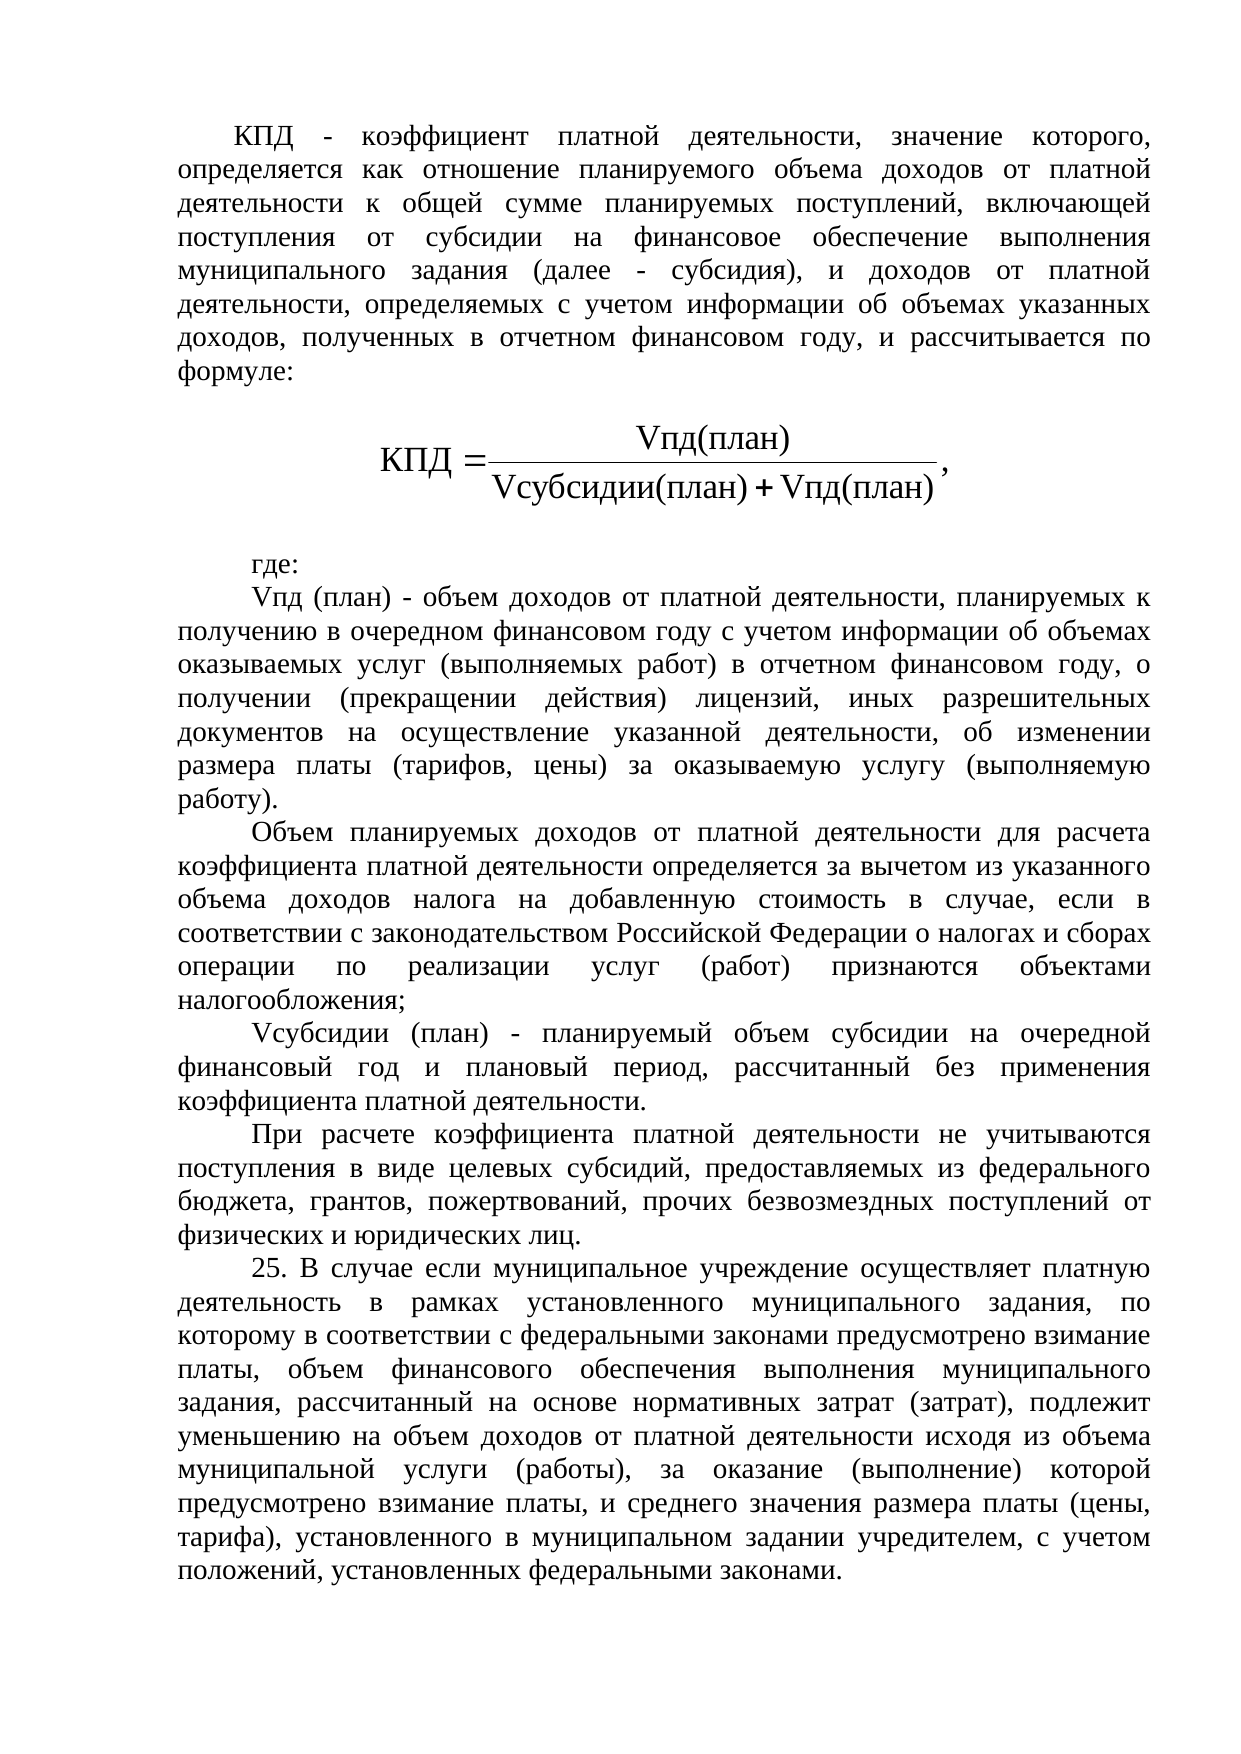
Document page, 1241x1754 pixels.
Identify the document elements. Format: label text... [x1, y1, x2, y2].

text 25. В случае если муниципальное учреждение осуществляет платную деятельность в рамках установленного муниципального задания, по которому в соответствии с федеральными законами предусмотрено взимание платы, объем финансового обеспечения выполнения муниципального задания, рассчитанный на основе нормативных затрат (затрат), подлежит уменьшению на объем доходов от платной деятельности исходя из объема муниципальной услуги (работы), за оказание (выполнение) которой предусмотрено взимание платы, и среднего значения размера платы (цены, тарифа), установленного в муниципальном задании учредителем, с учетом положений, установленных федеральными законами. [177, 1250, 1152, 1586]
text Vпд (план) - объем доходов от платной деятельности, планируемых к получению в очередном финансовом году с учетом информации об объемах оказываемых услуг (выполняемых работ) в отчетном финансовом году, о получении (прекращении действия) лицензий, иных разрешительных документов на осуществление указанной деятельности, об изменении размера платы (тарифов, цены) за оказываемую услугу (выполняемую работу). [177, 579, 1152, 814]
text КПД - коэффициент платной деятельности, значение которого, определяется как отношение планируемого объема доходов от платной деятельности к общей сумме планируемых поступлений, включающей поступления от субсидии на финансовое обеспечение выполнения муниципального задания (далее - субсидия), и доходов от платной деятельности, определяемых с учетом информации об объемах указанных доходов, полученных в отчетном финансовом году, и рассчитывается по формуле: [177, 118, 1152, 386]
text При расчете коэффициента платной деятельности не учитываются поступления в виде целевых субсидий, предоставляемых из федерального бюджета, грантов, пожертвований, прочих безвозмездных поступлений от физических и юридических лиц. [177, 1116, 1152, 1250]
text Объем планируемых доходов от платной деятельности для расчета коэффициента платной деятельности определяется за вычетом из указанного объема доходов налога на добавленную стоимость в случае, если в соответствии с законодательством Российской Федерации о налогах и сборах операции по реализации услуг (работ) признаются объектами налогообложения; [177, 814, 1152, 1016]
text где: [177, 546, 1152, 579]
text Vсубсидии (план) - планируемый объем субсидии на очередной финансовый год и плановый период, рассчитанный без применения коэффициента платной деятельности. [177, 1016, 1152, 1116]
